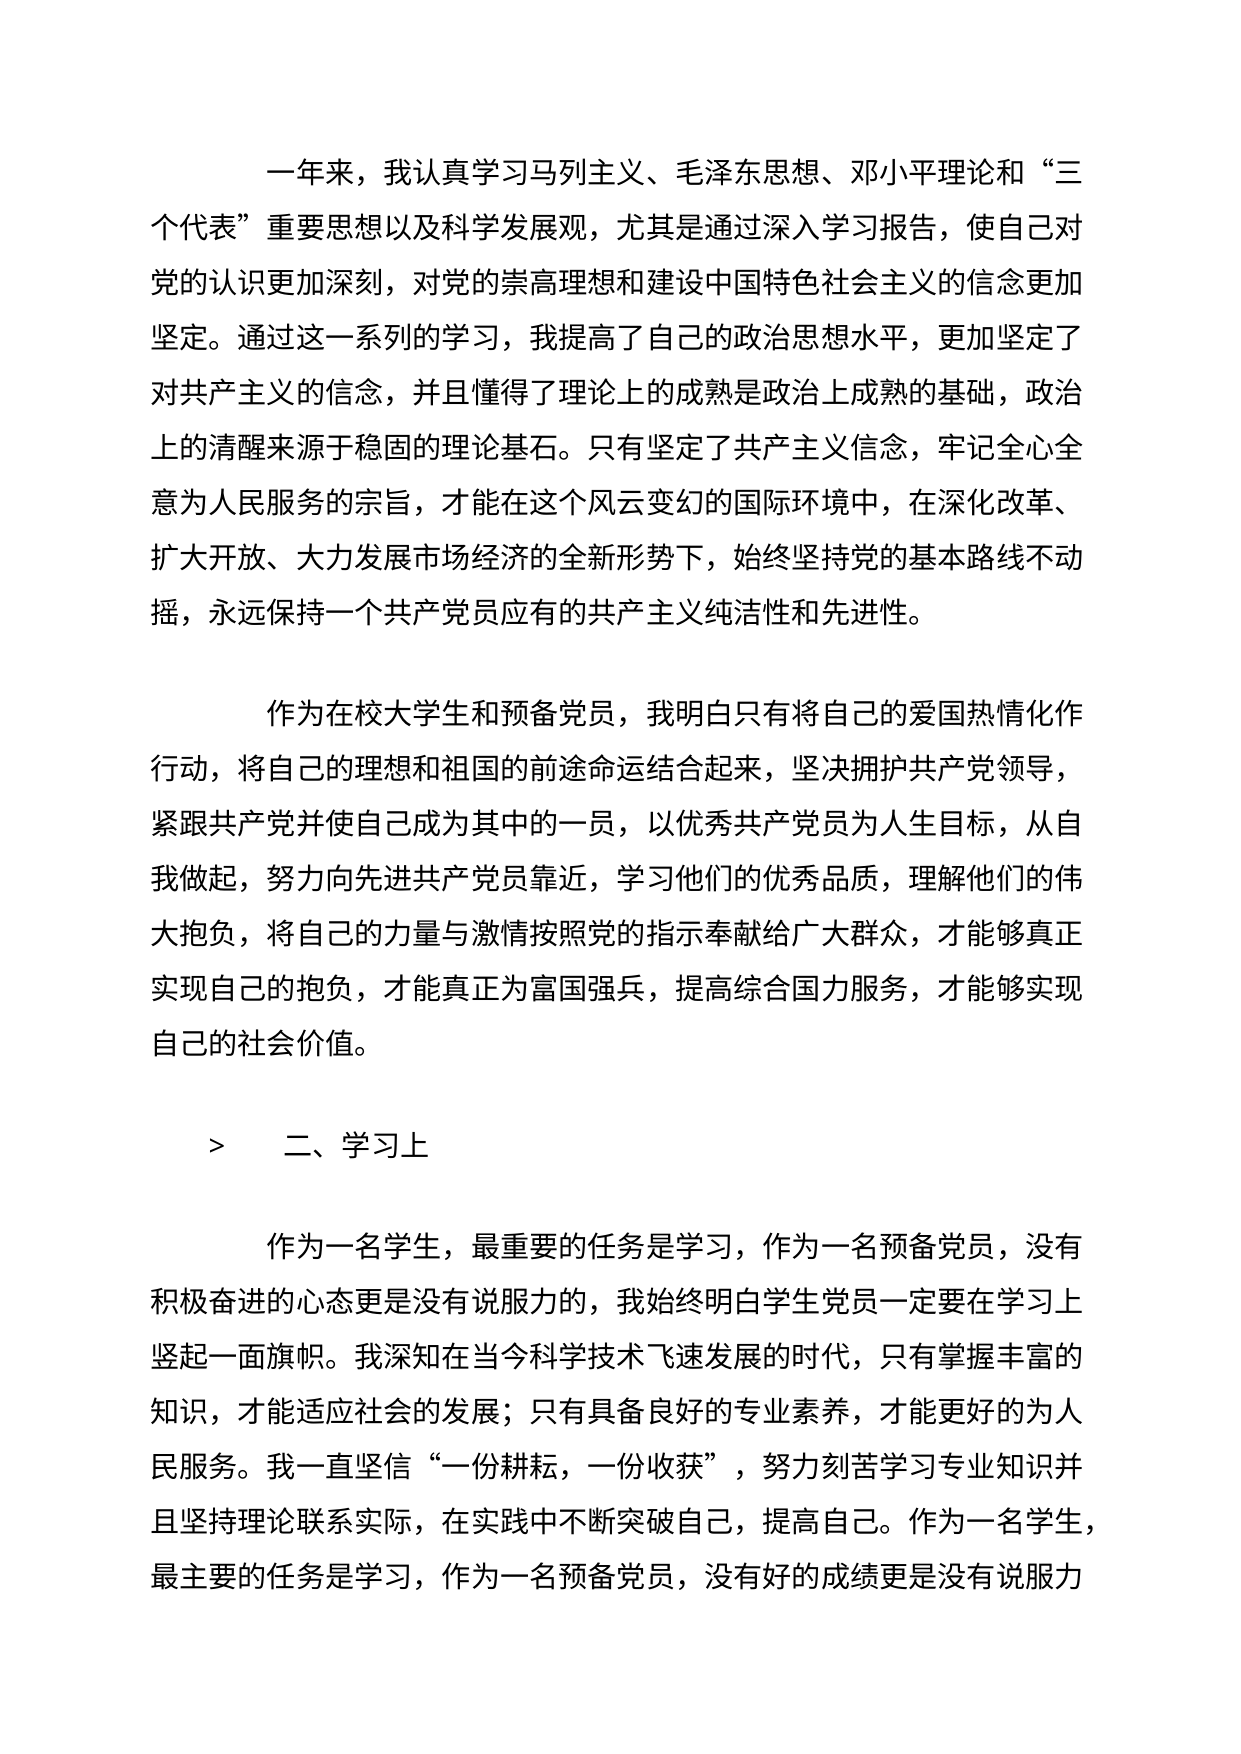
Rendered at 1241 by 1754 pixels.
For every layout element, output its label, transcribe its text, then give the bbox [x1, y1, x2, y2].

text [150, 1224, 1090, 1596]
text > 二、学习上 [150, 1122, 1090, 1164]
text 一年来，我认真学习马列主义、毛泽东思想、邓小平理论和“三个代表”重要思想以及科学发展观，尤其是通过深入学习报告，使自己对党的认识更加深刻，对党的崇高理想和建设中国特色社会主义的信念更加坚定。通过这一系列的学习，我提高了自己的政治思想水平，更加坚定了对共产主义的信念，并且懂得了理论上的成熟是政治上成熟的基础，政治上的清醒来源于稳固的理论基石。只有坚定了共产主义信念，牢记全心全意为人民服务的宗旨，才能在这个风云变幻的国际环境中，在深化改革、扩大开放、大力发展市场经济的全新形势下，始终坚持党的基本路线不动摇，永远保持一个共产党员应有的共产主义纯洁性和先进性。 [150, 150, 1090, 631]
text 作为在校大学生和预备党员，我明白只有将自己的爱国热情化作行动，将自己的理想和祖国的前途命运结合起来，坚决拥护共产党领导，紧跟共产党并使自己成为其中的一员，以优秀共产党员为人生目标，从自我做起，努力向先进共产党员靠近，学习他们的优秀品质，理解他们的伟大抱负，将自己的力量与激情按照党的指示奉献给广大群众，才能够真正实现自己的抱负，才能真正为富国强兵，提高综合国力服务，才能够实现自己的社会价值。 [150, 691, 1090, 1063]
